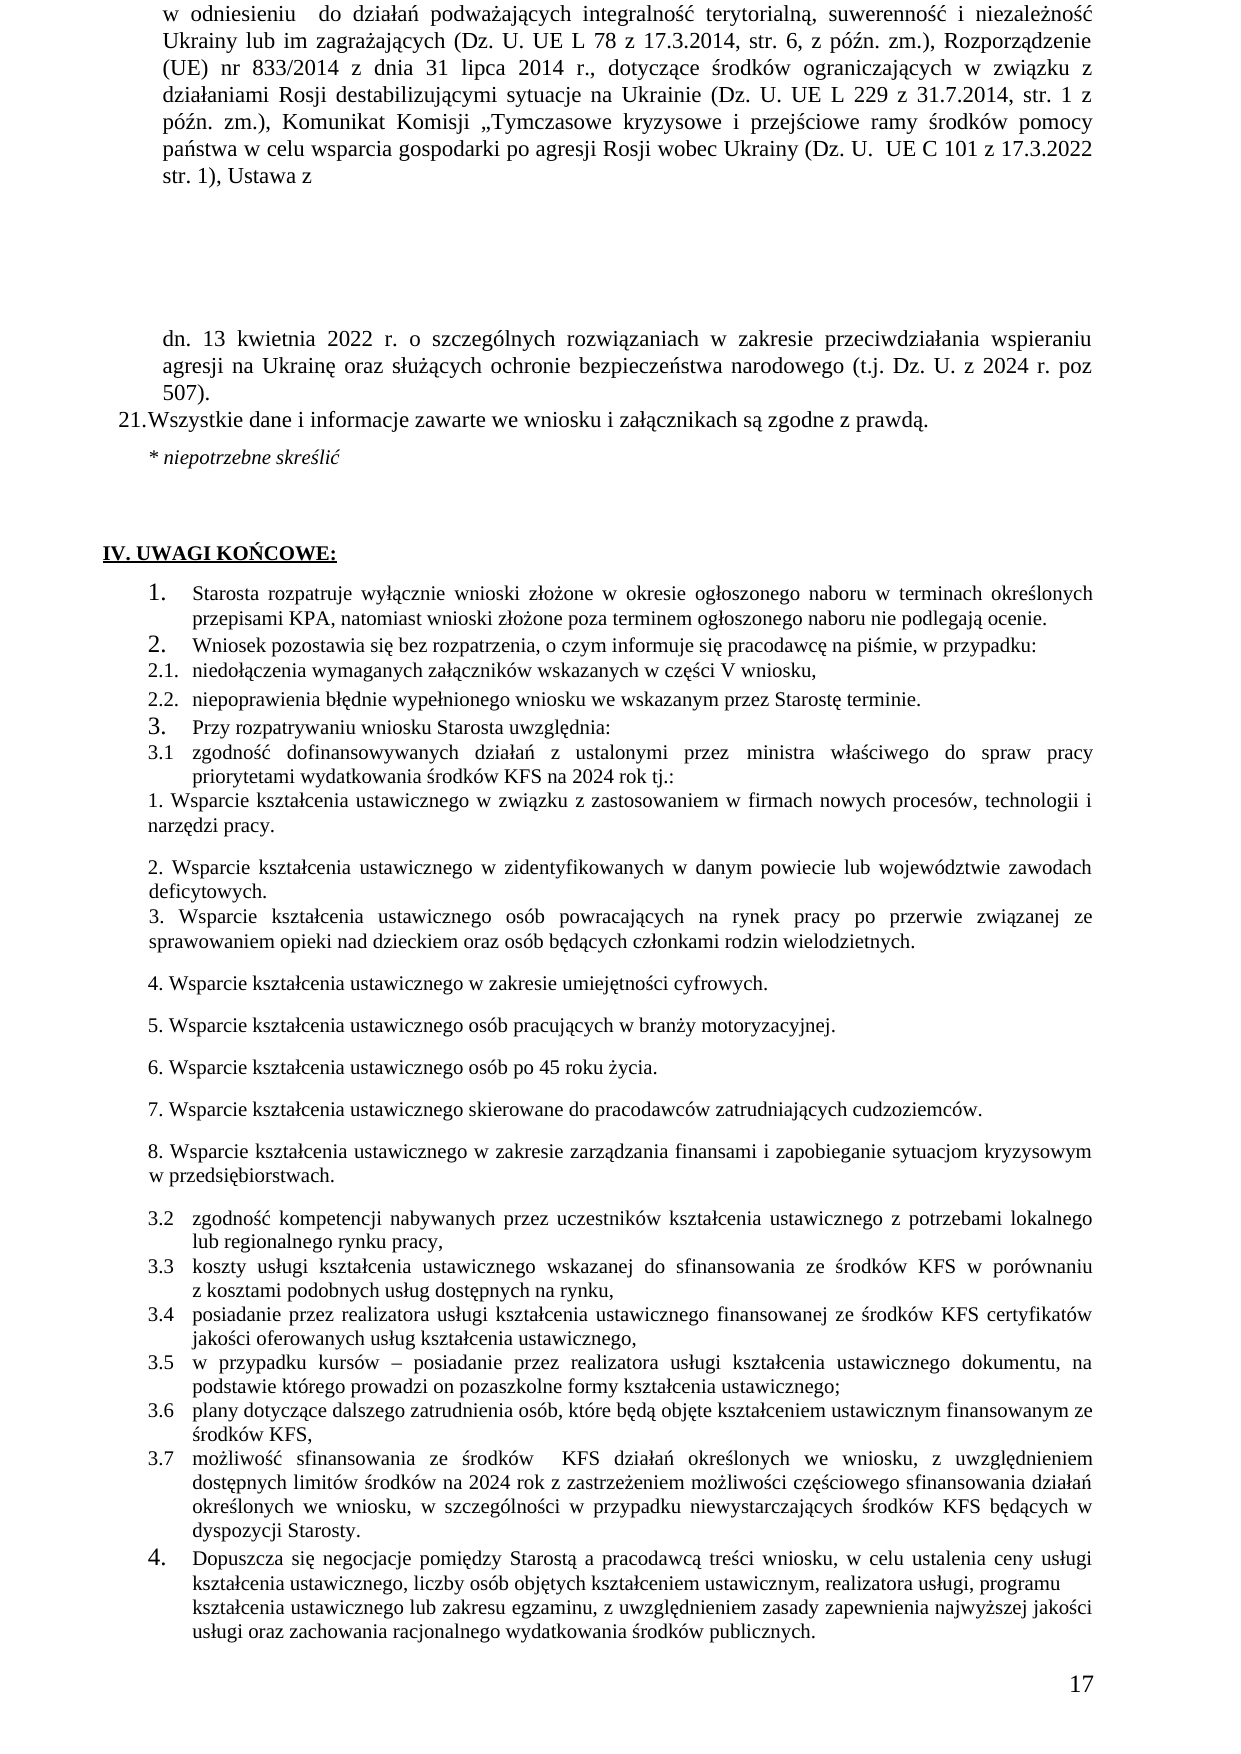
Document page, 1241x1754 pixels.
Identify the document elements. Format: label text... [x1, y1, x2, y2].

list plany dotyczące dalszego zatrudnienia osób, które będą objęte kształceniem ustawicznym finansowanym ze środków KFS, [148, 1398, 1094, 1446]
list zgodność kompetencji nabywanych przez uczestników kształcenia ustawicznego z potrzebami lokalnego lub regionalnego rynku pracy, [148, 1205, 1094, 1253]
list kształcenia ustawicznego lub zakresu egzaminu, z uwzględnieniem zasady zapewnienia najwyższej jakości usługi oraz zachowania racjonalnego wydatkowania środków publicznych. [192, 1595, 1094, 1643]
text 2. Wsparcie kształcenia ustawicznego w zidentyfikowanych w danym powiecie lub województwie zawodach deficytowych. 3. Wsparcie kształcenia ustawicznego osób powracających na rynek pracy po przerwie związanej ze sprawowaniem opieki nad dzieckiem oraz osób będących członkami rodzin wielodzietnych. [148, 855, 1094, 953]
list Wszystkie dane i informacje zawarte we wniosku i załącznikach są zgodne z prawdą. [118, 406, 1094, 433]
text 1. Wsparcie kształcenia ustawicznego w związku z zastosowaniem w firmach nowych procesów, technologii i narzędzi pracy. [148, 788, 1094, 837]
list Dopuszcza się negocjacje pomiędzy Starostą a pracodawcą treści wniosku, w celu ustalenia ceny usługi kształcenia ustawicznego, liczby osób objętych kształceniem ustawicznym, realizatora usługi, programu [148, 1542, 1094, 1595]
text 6. Wsparcie kształcenia ustawicznego osób po 45 roku życia. [148, 1055, 1094, 1079]
list koszty usługi kształcenia ustawicznego wskazanej do sfinansowania ze środków KFS w porównaniu z kosztami podobnych usług dostępnych na rynku, [148, 1253, 1094, 1302]
list w przypadku kursów – posiadanie przez realizatora usługi kształcenia ustawicznego dokumentu, na podstawie którego prowadzi on pozaszkolne formy kształcenia ustawicznego; [148, 1350, 1094, 1398]
text 8. Wsparcie kształcenia ustawicznego w zakresie zarządzania finansami i zapobieganie sytuacjom kryzysowym w przedsiębiorstwach. [148, 1139, 1094, 1187]
text * niepotrzebne skreślić [148, 444, 1094, 469]
list niepoprawienia błędnie wypełnionego wniosku we wskazanym przez Starostę terminie. [148, 687, 1094, 711]
text 4. Wsparcie kształcenia ustawicznego w zakresie umiejętności cyfrowych. [148, 971, 1094, 995]
list dn. 13 kwietnia 2022 r. o szczególnych rozwiązaniach w zakresie przeciwdziałania wspieraniu agresji na Ukrainę oraz służących ochronie bezpieczeństwa narodowego (t.j. Dz. U. z 2024 r. poz 507). [162, 325, 1094, 406]
list możliwość sfinansowania ze środków KFS działań określonych we wniosku, z uwzględnieniem dostępnych limitów środków na 2024 rok z zastrzeżeniem możliwości częściowego sfinansowania działań określonych we wniosku, w szczególności w przypadku niewystarczających środków KFS będących w dyspozycji Starosty. [148, 1446, 1094, 1542]
list zgodność dofinansowywanych działań z ustalonymi przez ministra właściwego do spraw pracy priorytetami wydatkowania środków KFS na 2024 rok tj.: [148, 740, 1094, 788]
list Wniosek pozostawia się bez rozpatrzenia, o czym informuje się pracodawcę na piśmie, w przypadku: [148, 629, 1094, 658]
text 5. Wsparcie kształcenia ustawicznego osób pracujących w branży motoryzacyjnej. [148, 1013, 1094, 1037]
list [162, 0, 1094, 189]
list posiadanie przez realizatora usługi kształcenia ustawicznego finansowanej ze środków KFS certyfikatów jakości oferowanych usług kształcenia ustawicznego, [148, 1302, 1094, 1350]
list Przy rozpatrywaniu wniosku Starosta uwzględnia: [148, 711, 1094, 740]
text 7. Wsparcie kształcenia ustawicznego skierowane do pracodawców zatrudniających cudzoziemców. [148, 1097, 1094, 1121]
text IV. UWAGI KOŃCOWE: [102, 541, 1094, 565]
list niedołączenia wymaganych załączników wskazanych w części V wniosku, [148, 658, 1094, 682]
list Starosta rozpatruje wyłącznie wnioski złożone w okresie ogłoszonego naboru w terminach określonych przepisami KPA, natomiast wnioski złożone poza terminem ogłoszonego naboru nie podlegają ocenie. [148, 577, 1094, 629]
